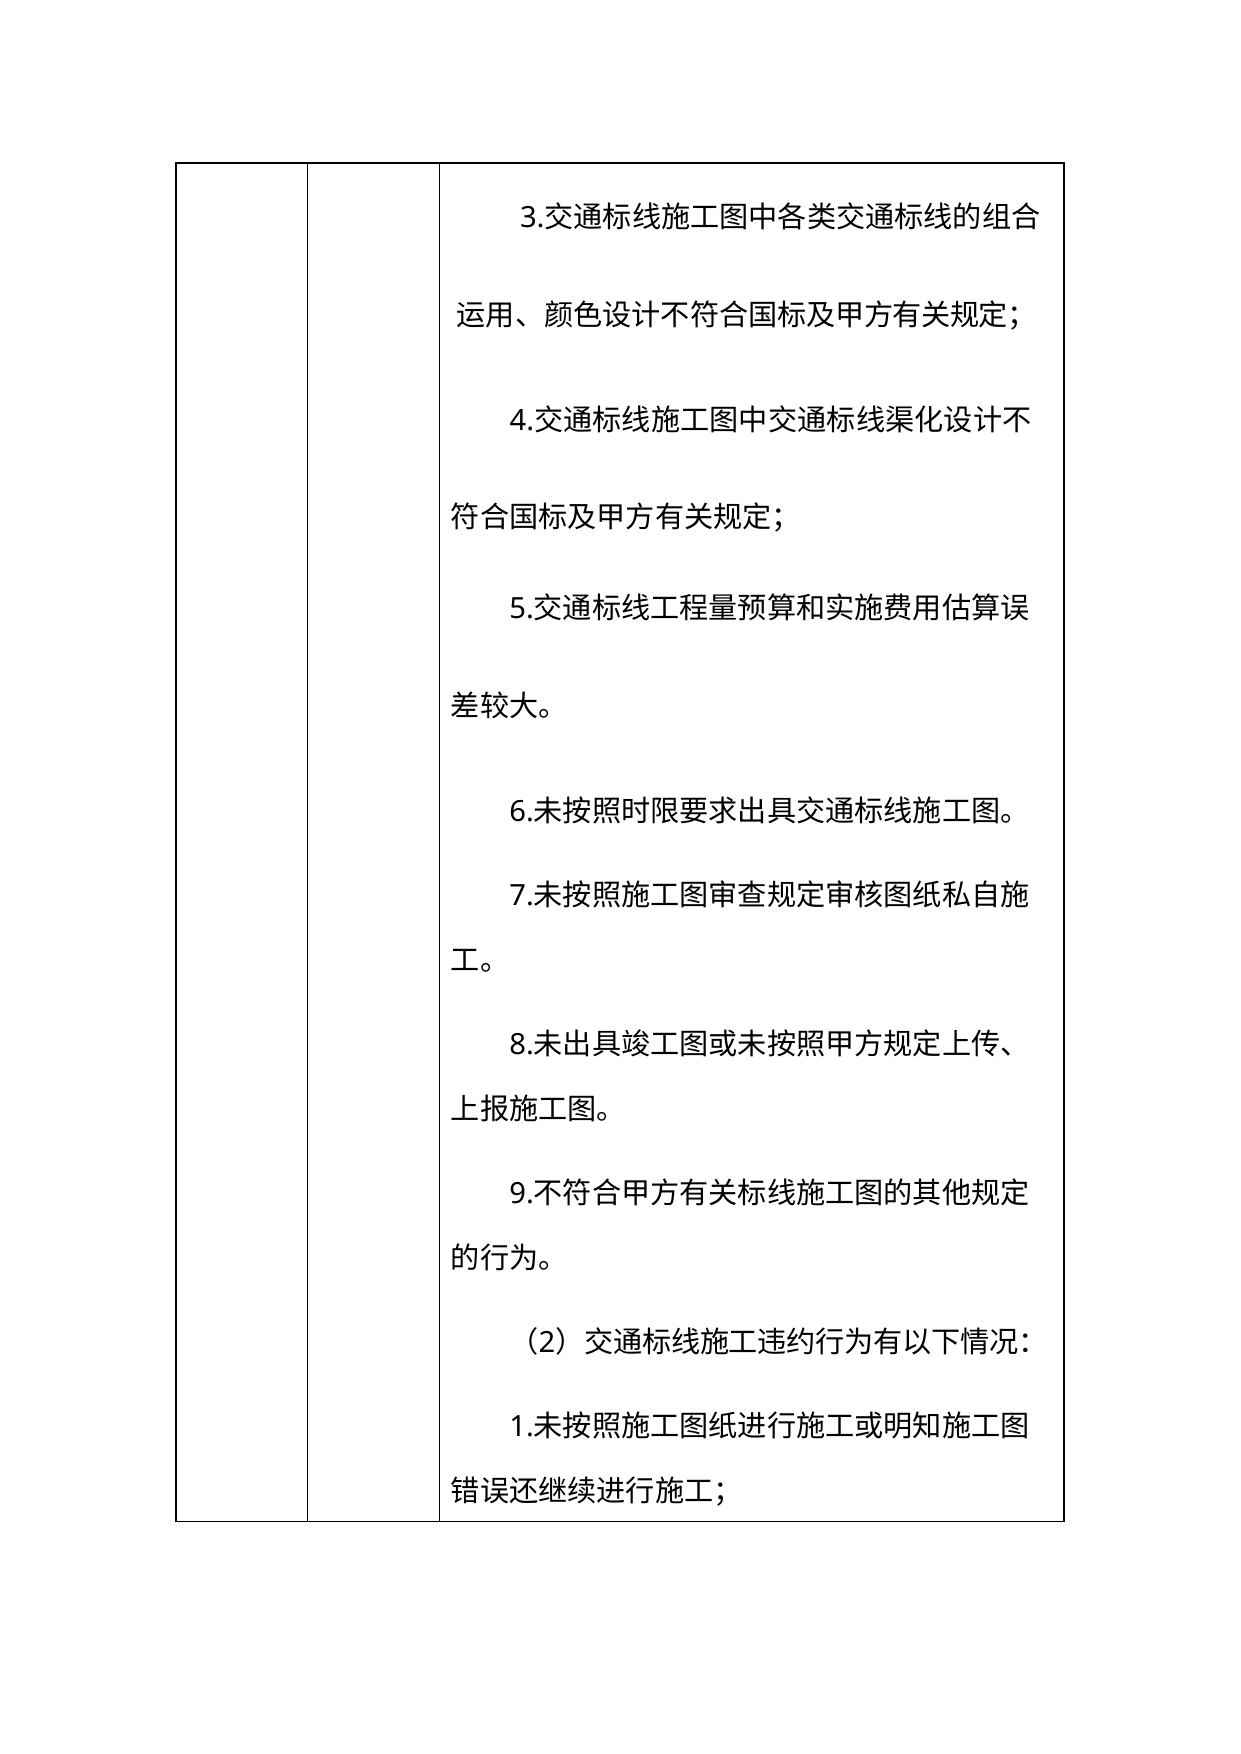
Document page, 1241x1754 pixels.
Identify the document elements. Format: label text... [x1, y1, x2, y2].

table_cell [440, 164, 1063, 1521]
table_cell 1 [177, 164, 307, 1521]
table_cell [308, 164, 439, 1521]
